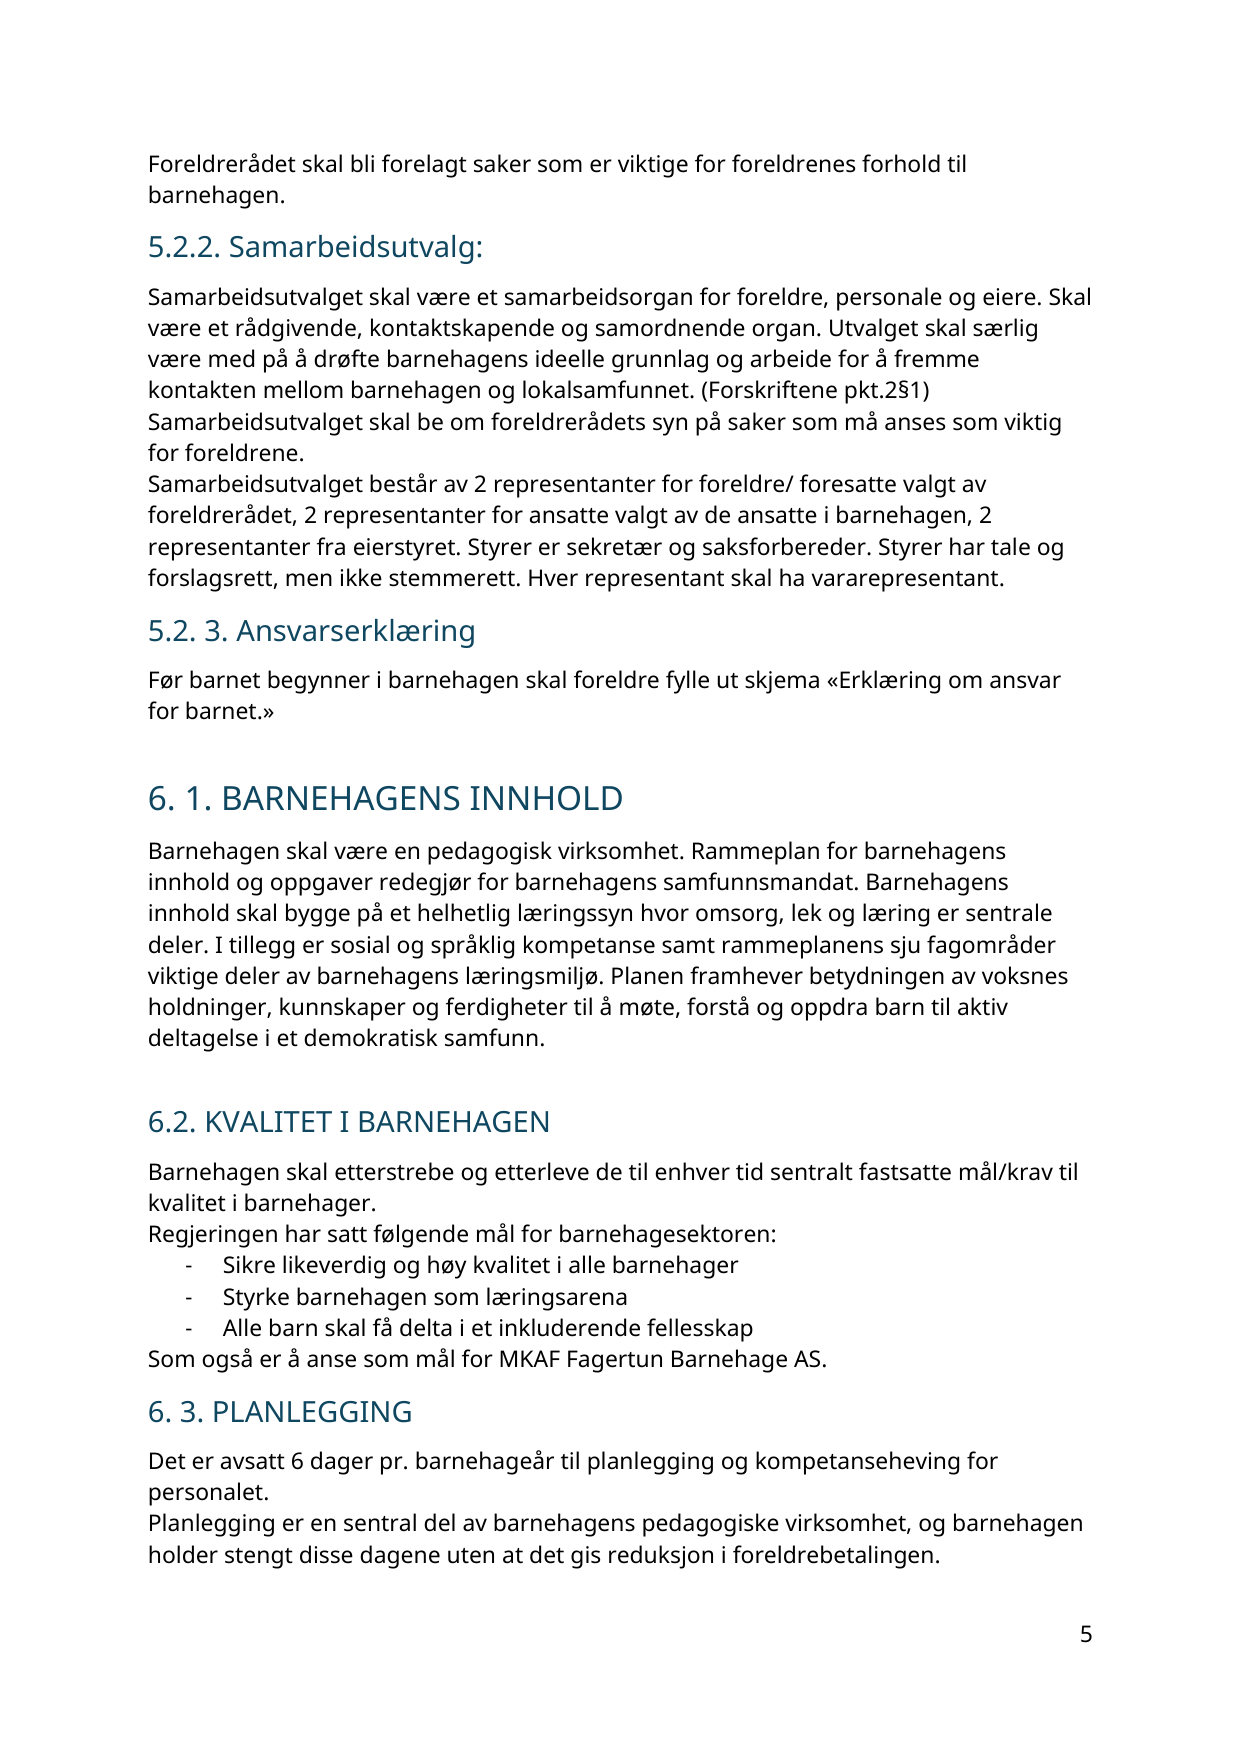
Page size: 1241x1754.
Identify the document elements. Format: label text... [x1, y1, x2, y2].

subtitle 5.2. 3. Ansvarserklæring [148, 610, 1093, 649]
subtitle 6. 3. PLANLEGGING [148, 1391, 1093, 1431]
text Foreldrerådet skal bli forelagt saker som er viktige for foreldrenes forhold til barnehagen. [148, 148, 1093, 210]
text Samarbeidsutvalget består av 2 representanter for foreldre/ foresatte valgt av foreldrerådet, 2 representanter for ansatte valgt av de ansatte i barnehagen, 2 representanter fra eierstyret. Styrer er sekretær og saksforbereder. Styrer har tale og forslagsrett, men ikke stemmerett. Hver representant skal ha vararepresentant. [148, 468, 1093, 593]
text Som også er å anse som mål for MKAF Fagertun Barnehage AS. [148, 1343, 1093, 1374]
text Samarbeidsutvalget skal være et samarbeidsorgan for foreldre, personale og eiere. Skal være et rådgivende, kontaktskapende og samordnende organ. Utvalget skal særlig være med på å drøfte barnehagens ideelle grunnlag og arbeide for å fremme kontakten mellom barnehagen og lokalsamfunnet. (Forskriftene pkt.2§1) [148, 281, 1093, 406]
text Det er avsatt 6 dager pr. barnehageår til planlegging og kompetanseheving for personalet. [148, 1445, 1093, 1507]
text Før barnet begynner i barnehagen skal foreldre fylle ut skjema «Erklæring om ansvar for barnet.» [148, 664, 1093, 726]
text Barnehagen skal være en pedagogisk virksomhet. Rammeplan for barnehagens innhold og oppgaver redegjør for barnehagens samfunnsmandat. Barnehagens innhold skal bygge på et helhetlig læringssyn hvor omsorg, lek og læring er sentrale deler. I tillegg er sosial og språklig kompetanse samt rammeplanens sju fagområder viktige deler av barnehagens læringsmiljø. Planen framhever betydningen av voksnes holdninger, kunnskaper og ferdigheter til å møte, forstå og oppdra barn til aktiv deltagelse i et demokratisk samfunn. [148, 835, 1093, 1053]
text Planlegging er en sentral del av barnehagens pedagogiske virksomhet, og barnehagen holder stengt disse dagene uten at det gis reduksjon i foreldrebetalingen. [148, 1507, 1093, 1570]
subtitle 5.2.2. Samarbeidsutvalg: [148, 227, 1093, 266]
text Samarbeidsutvalget skal be om foreldrerådets syn på saker som må anses som viktig for foreldrene. [148, 406, 1093, 468]
text Barnehagen skal etterstrebe og etterleve de til enhver tid sentralt fastsatte mål/krav til kvalitet i barnehager. [148, 1155, 1093, 1218]
list Alle barn skal få delta i et inkluderende fellesskap [185, 1312, 1093, 1343]
subtitle 6.2. KVALITET I BARNEHAGEN [148, 1101, 1093, 1141]
list Styrke barnehagen som læringsarena [185, 1280, 1093, 1312]
list Sikre likeverdig og høy kvalitet i alle barnehager [185, 1249, 1093, 1280]
subtitle 6. 1. BARNEHAGENS INNHOLD [148, 774, 1093, 820]
text Regjeringen har satt følgende mål for barnehagesektoren: [148, 1218, 1093, 1249]
